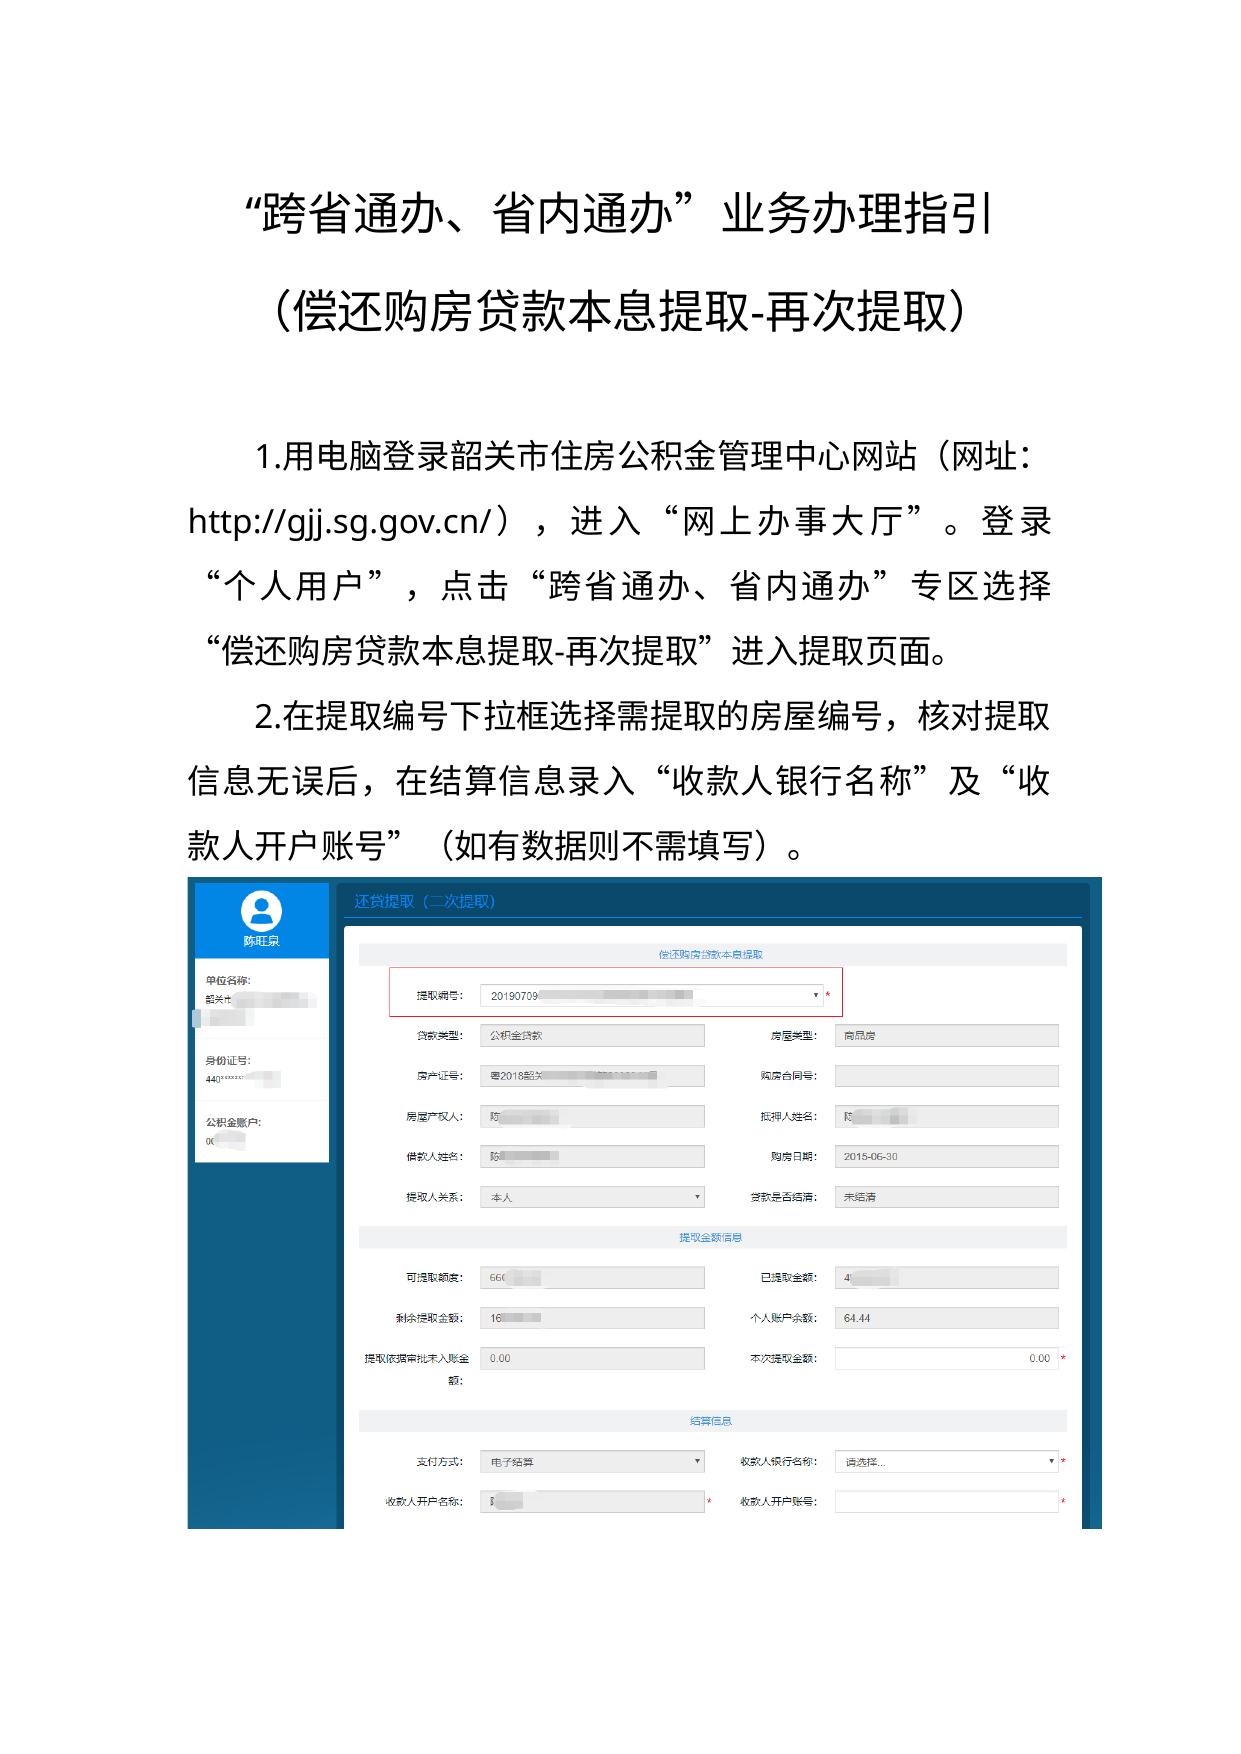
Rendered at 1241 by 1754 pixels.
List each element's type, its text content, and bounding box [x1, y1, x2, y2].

list 2.在提取编号下拉框选择需提取的房屋编号，核对提取信息无误后，在结算信息录入“收款人银行名称”及“收款人开户账号”（如有数据则不需填写）。 [187, 682, 1053, 877]
text “跨省通办、省内通办”业务办理指引 [187, 162, 1053, 259]
list 1.用电脑登录韶关市住房公积金管理中心网站（网址：http://gjj.sg.gov.cn/），进入“网上办事大厅”。登录“个人用户”，点击“跨省通办、省内通办”专区选择“偿还购房贷款本息提取-再次提取”进入提取页面。 [187, 422, 1053, 682]
picture [187, 877, 1102, 1529]
text （偿还购房贷款本息提取-再次提取） [187, 259, 1053, 357]
